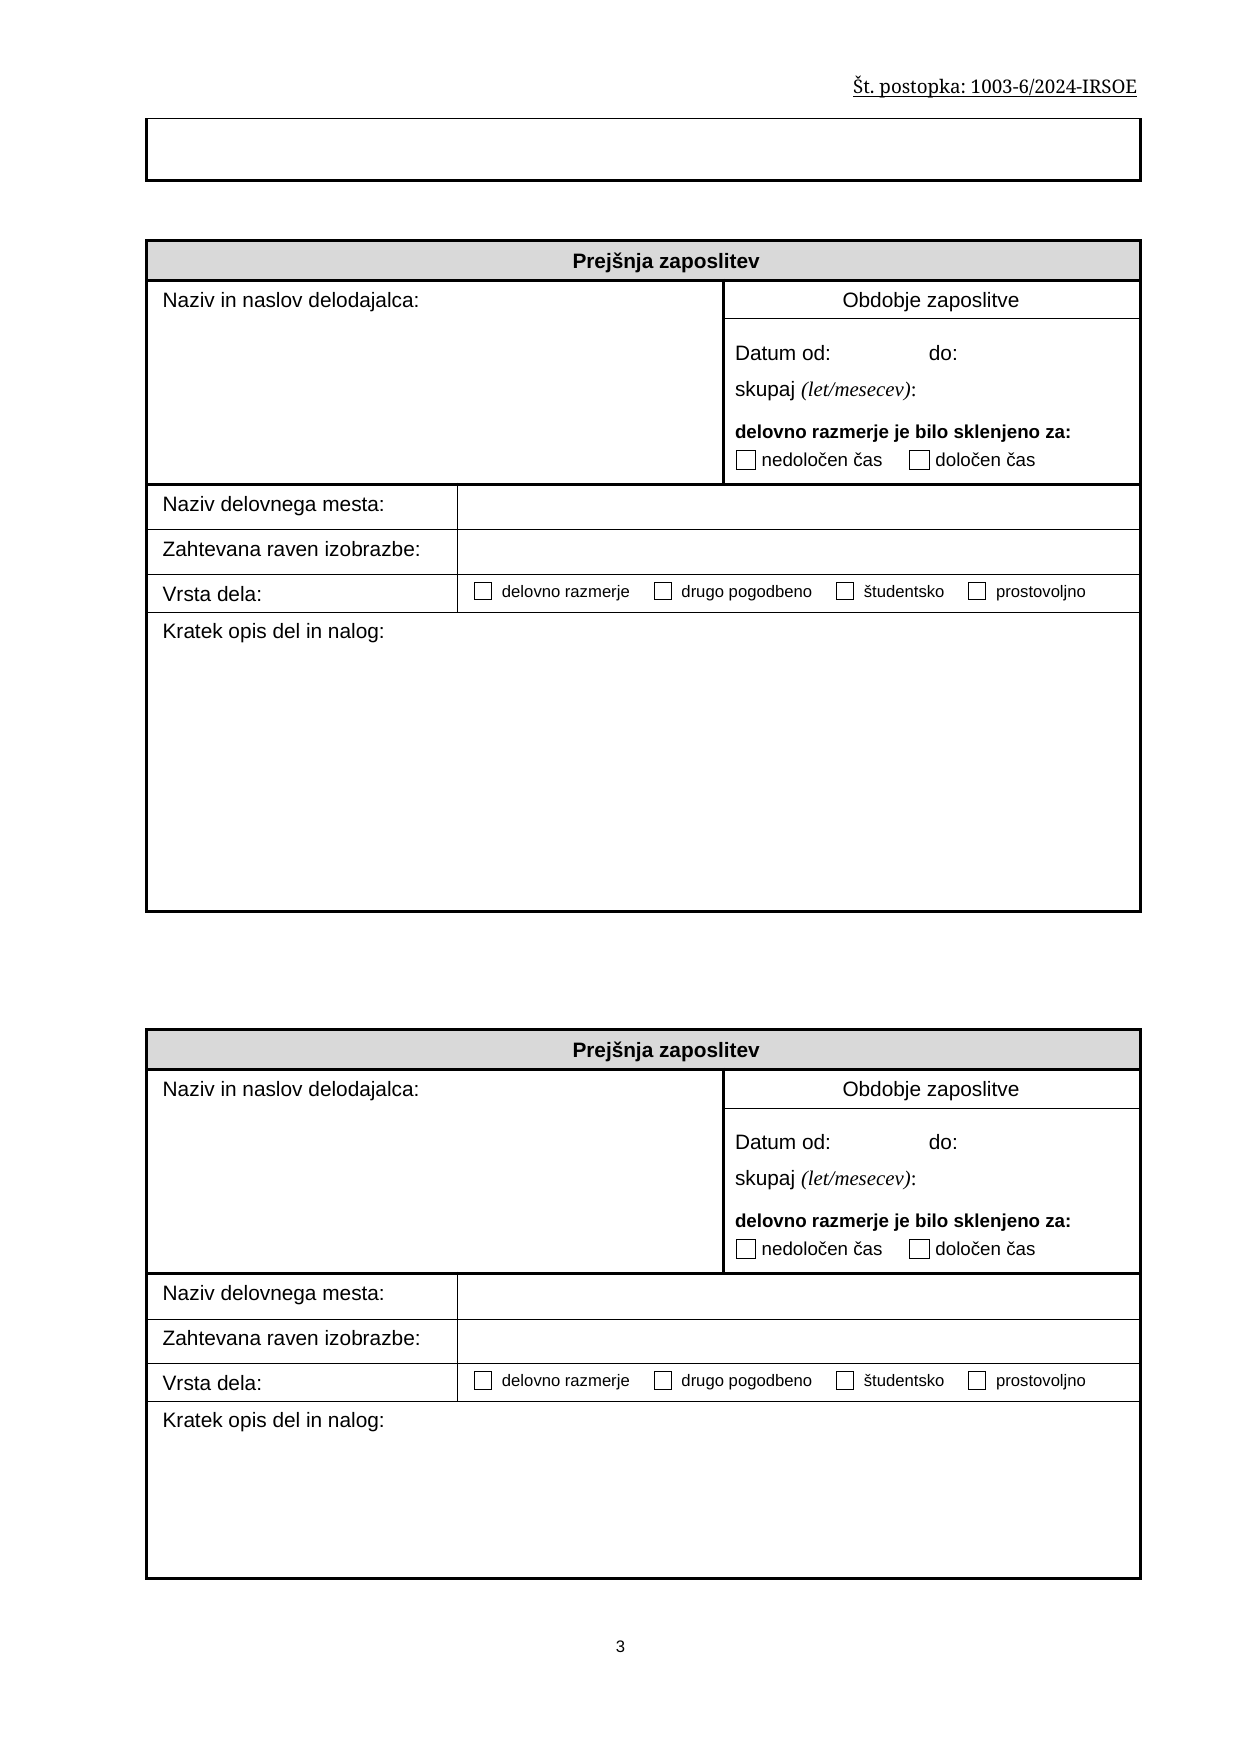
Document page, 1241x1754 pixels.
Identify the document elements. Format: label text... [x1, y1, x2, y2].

table_cell Obdobje zaposlitve [725, 1071, 1139, 1107]
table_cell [148, 1402, 1139, 1577]
table_cell [458, 1275, 1139, 1318]
table_cell Naziv in naslov delodajalca: [148, 282, 722, 482]
table_cell [458, 486, 1139, 529]
table_cell delovno razmerje drugo pogodbeno študentsko prostovoljno [458, 575, 1139, 612]
table_header Prejšnja zaposlitev [148, 242, 1139, 279]
table_cell [458, 1320, 1139, 1363]
table_cell Vrsta dela: [148, 575, 457, 612]
table_cell Kratek opis del in nalog: [148, 613, 1139, 910]
table_cell Naziv delovnega mesta: [148, 486, 457, 529]
table_cell [458, 530, 1139, 574]
table_cell Zahtevana raven izobrazbe: [148, 530, 457, 574]
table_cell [148, 119, 1139, 178]
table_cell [725, 1109, 1139, 1272]
table_header Prejšnja zaposlitev [148, 1031, 1139, 1068]
table_cell Vrsta dela: [148, 1364, 457, 1401]
table_cell Obdobje zaposlitve [725, 282, 1139, 318]
table_cell Zahtevana raven izobrazbe: [148, 1320, 457, 1363]
table_cell Naziv in naslov delodajalca: [148, 1071, 722, 1272]
table_cell delovno razmerje drugo pogodbeno študentsko prostovoljno [458, 1364, 1139, 1401]
table_cell Naziv delovnega mesta: [148, 1275, 457, 1318]
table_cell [725, 319, 1139, 482]
